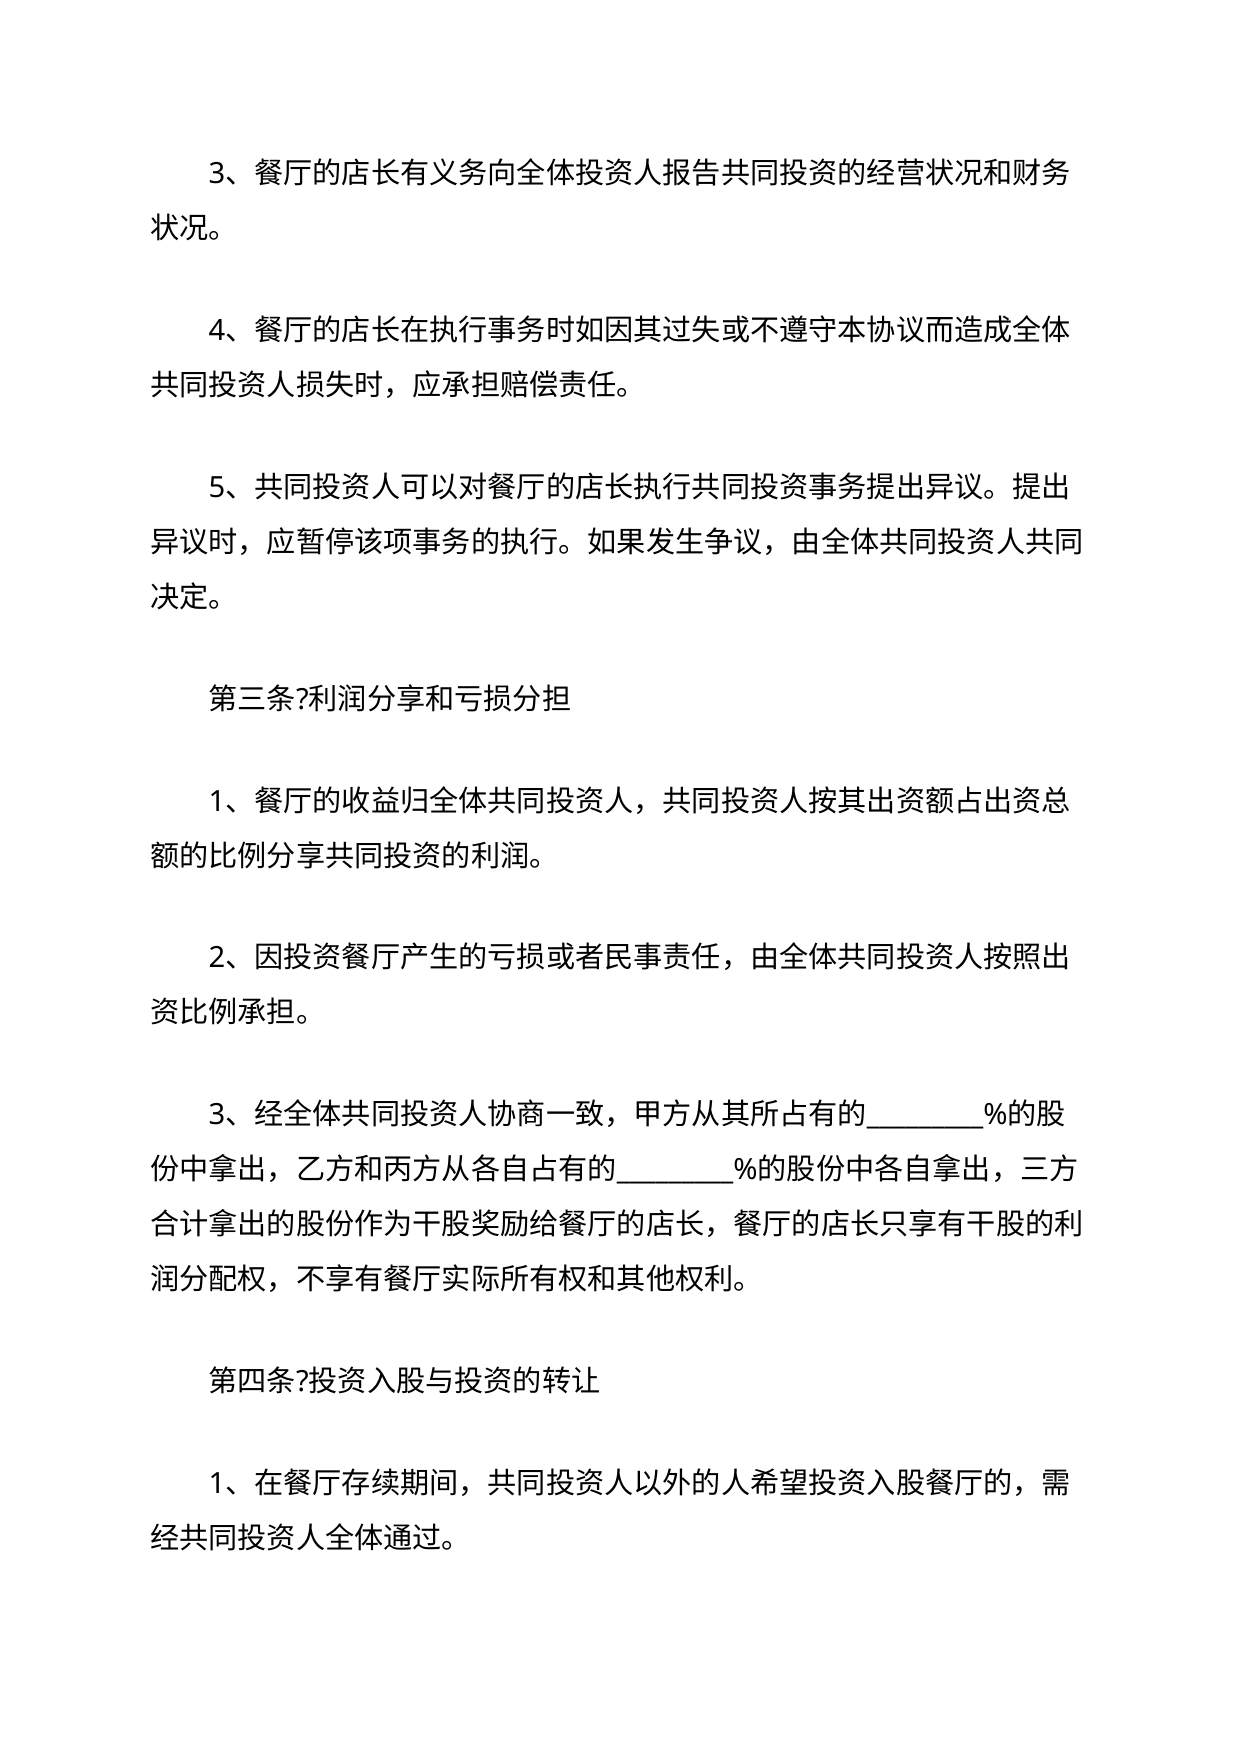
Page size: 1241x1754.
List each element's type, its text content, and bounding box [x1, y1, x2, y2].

text 1、餐厅的收益归全体共同投资人，共同投资人按其出资额占出资总额的比例分享共同投资的利润。 [150, 777, 1090, 874]
text 3、经全体共同投资人协商一致，甲方从其所占有的_________%的股份中拿出，乙方和丙方从各自占有的_________%的股份中各自拿出，三方合计拿出的股份作为干股奖励给餐厅的店长，餐厅的店长只享有干股的利润分配权，不享有餐厅实际所有权和其他权利。 [150, 1091, 1090, 1298]
text 4、餐厅的店长在执行事务时如因其过失或不遵守本协议而造成全体共同投资人损失时，应承担赔偿责任。 [150, 307, 1090, 404]
text 第三条?利润分享和亏损分担 [150, 675, 1090, 718]
text 3、餐厅的店长有义务向全体投资人报告共同投资的经营状况和财务状况。 [150, 150, 1090, 247]
text 第四条?投资入股与投资的转让 [150, 1357, 1090, 1400]
text 2、因投资餐厅产生的亏损或者民事责任，由全体共同投资人按照出资比例承担。 [150, 934, 1090, 1031]
text 5、共同投资人可以对餐厅的店长执行共同投资事务提出异议。提出异议时，应暂停该项事务的执行。如果发生争议，由全体共同投资人共同决定。 [150, 463, 1090, 616]
text 1、在餐厅存续期间，共同投资人以外的人希望投资入股餐厅的，需经共同投资人全体通过。 [150, 1459, 1090, 1557]
